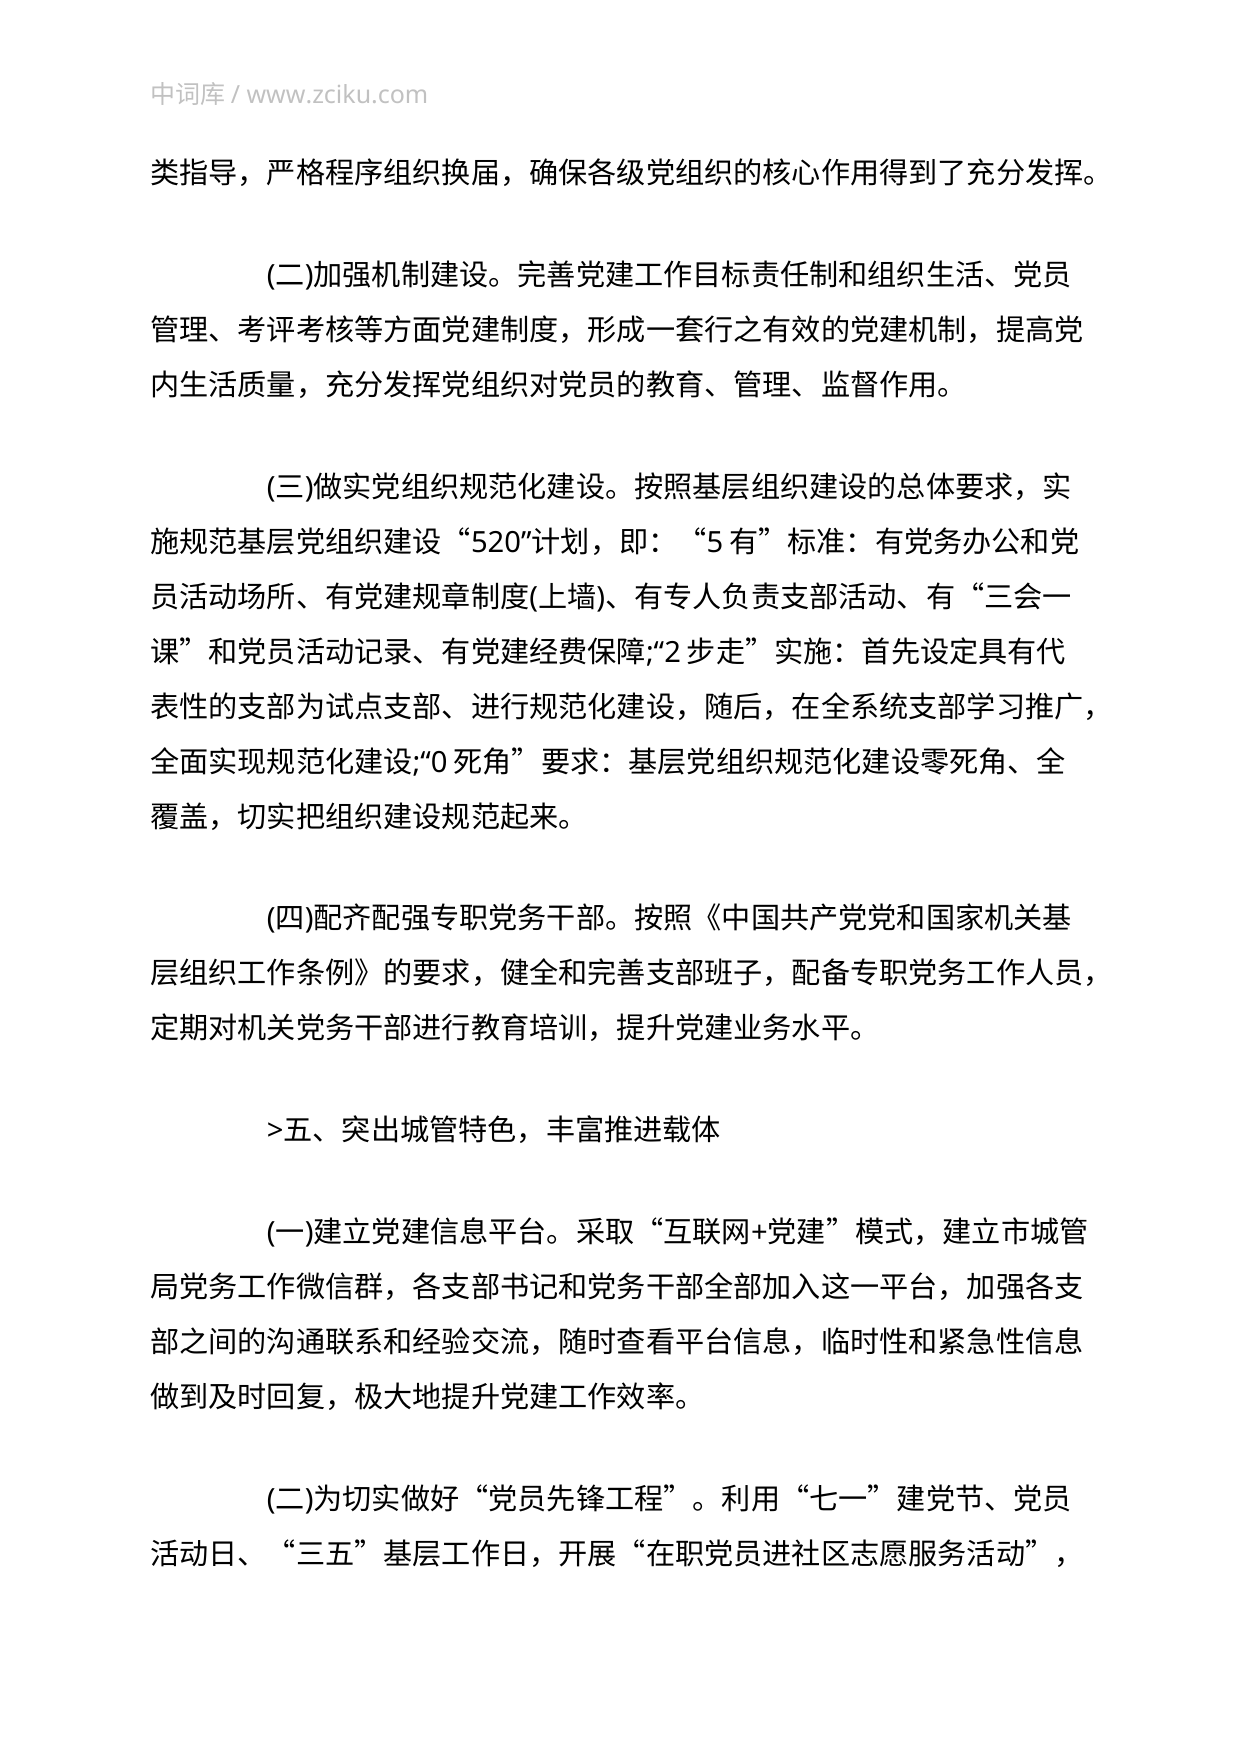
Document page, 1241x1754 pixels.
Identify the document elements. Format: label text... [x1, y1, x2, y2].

text >五、突出城管特色，丰富推进载体 [150, 1107, 1090, 1149]
text (三)做实党组织规范化建设。按照基层组织建设的总体要求，实施规范基层党组织建设“520”计划，即：“5有”标准：有党务办公和党员活动场所、有党建规章制度(上墙)、有专人负责支部活动、有“三会一课”和党员活动记录、有党建经费保障;“2步走”实施：首先设定具有代表性的支部为试点支部、进行规范化建设，随后，在全系统支部学习推广，全面实现规范化建设;“0死角”要求：基层党组织规范化建设零死角、全覆盖，切实把组织建设规范起来。 [150, 463, 1090, 836]
text (二)为切实做好“党员先锋工程”。利用“七一”建党节、党员活动日、“三五”基层工作日，开展“在职党员进社区志愿服务活动”， [150, 1475, 1090, 1573]
text (二)加强机制建设。完善党建工作目标责任制和组织生活、党员管理、考评考核等方面党建制度，形成一套行之有效的党建机制，提高党内生活质量，充分发挥党组织对党员的教育、管理、监督作用。 [150, 252, 1090, 404]
text (一)建立党建信息平台。采取“互联网+党建”模式，建立市城管局党务工作微信群，各支部书记和党务干部全部加入这一平台，加强各支部之间的沟通联系和经验交流，随时查看平台信息，临时性和紧急性信息做到及时回复，极大地提升党建工作效率。 [150, 1209, 1090, 1416]
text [150, 150, 1090, 192]
text (四)配齐配强专职党务干部。按照《中国共产党党和国家机关基层组织工作条例》的要求，健全和完善支部班子，配备专职党务工作人员，定期对机关党务干部进行教育培训，提升党建业务水平。 [150, 895, 1090, 1047]
